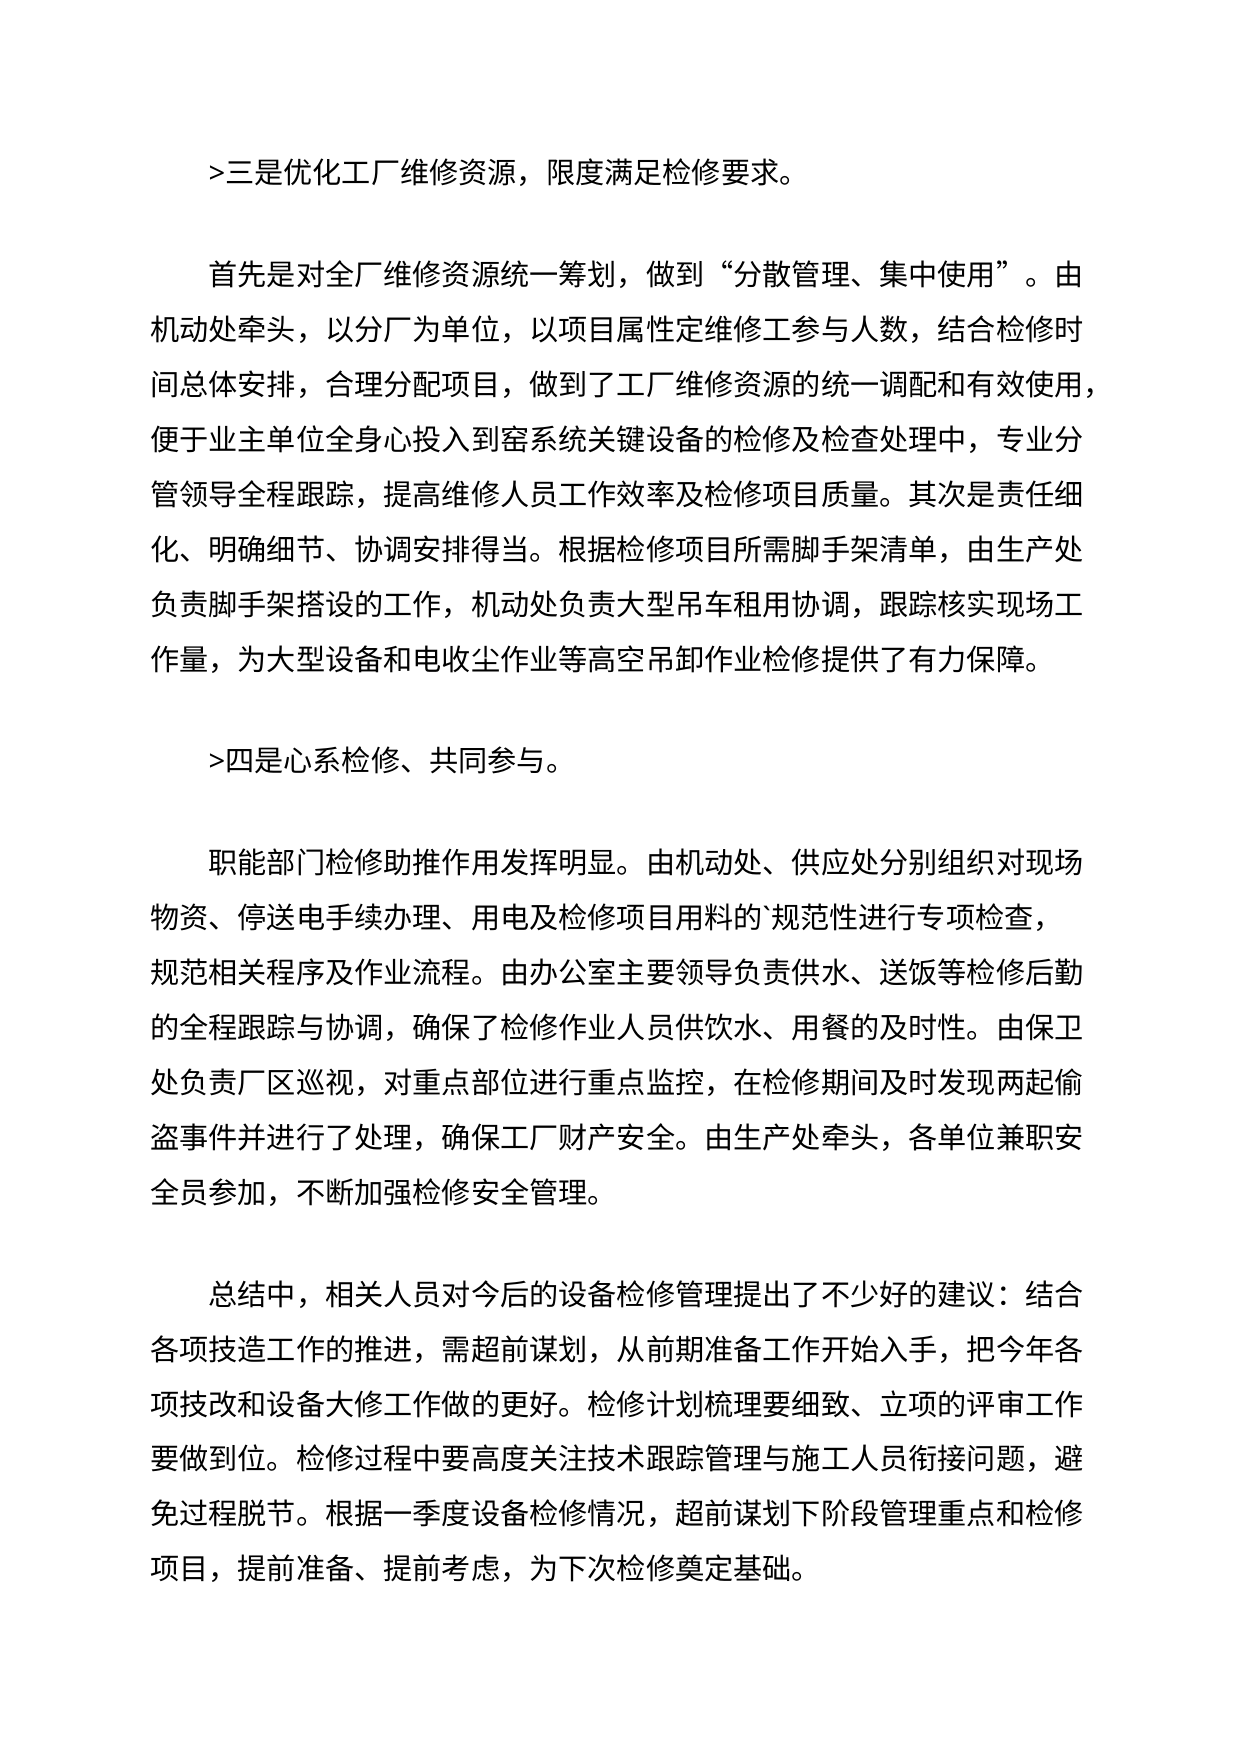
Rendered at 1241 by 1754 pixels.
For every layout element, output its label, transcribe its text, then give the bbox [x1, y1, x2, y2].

text 总结中，相关人员对今后的设备检修管理提出了不少好的建议：结合各项技造工作的推进，需超前谋划，从前期准备工作开始入手，把今年各项技改和设备大修工作做的更好。检修计划梳理要细致、立项的评审工作要做到位。检修过程中要高度关注技术跟踪管理与施工人员衔接问题，避免过程脱节。根据一季度设备检修情况，超前谋划下阶段管理重点和检修项目，提前准备、提前考虑，为下次检修奠定基础。 [150, 1271, 1090, 1588]
text 首先是对全厂维修资源统一筹划，做到“分散管理、集中使用”。由机动处牵头，以分厂为单位，以项目属性定维修工参与人数，结合检修时间总体安排，合理分配项目，做到了工厂维修资源的统一调配和有效使用，便于业主单位全身心投入到窑系统关键设备的检修及检查处理中，专业分管领导全程跟踪，提高维修人员工作效率及检修项目质量。其次是责任细化、明确细节、协调安排得当。根据检修项目所需脚手架清单，由生产处负责脚手架搭设的工作，机动处负责大型吊车租用协调，跟踪核实现场工作量，为大型设备和电收尘作业等高空吊卸作业检修提供了有力保障。 [150, 252, 1090, 678]
text 职能部门检修助推作用发挥明显。由机动处、供应处分别组织对现场物资、停送电手续办理、用电及检修项目用料的`规范性进行专项检查，规范相关程序及作业流程。由办公室主要领导负责供水、送饭等检修后勤的全程跟踪与协调，确保了检修作业人员供饮水、用餐的及时性。由保卫处负责厂区巡视，对重点部位进行重点监控，在检修期间及时发现两起偷盗事件并进行了处理，确保工厂财产安全。由生产处牵头，各单位兼职安全员参加，不断加强检修安全管理。 [150, 840, 1090, 1212]
text >四是心系检修、共同参与。 [150, 738, 1090, 780]
text >三是优化工厂维修资源，限度满足检修要求。 [150, 150, 1090, 192]
